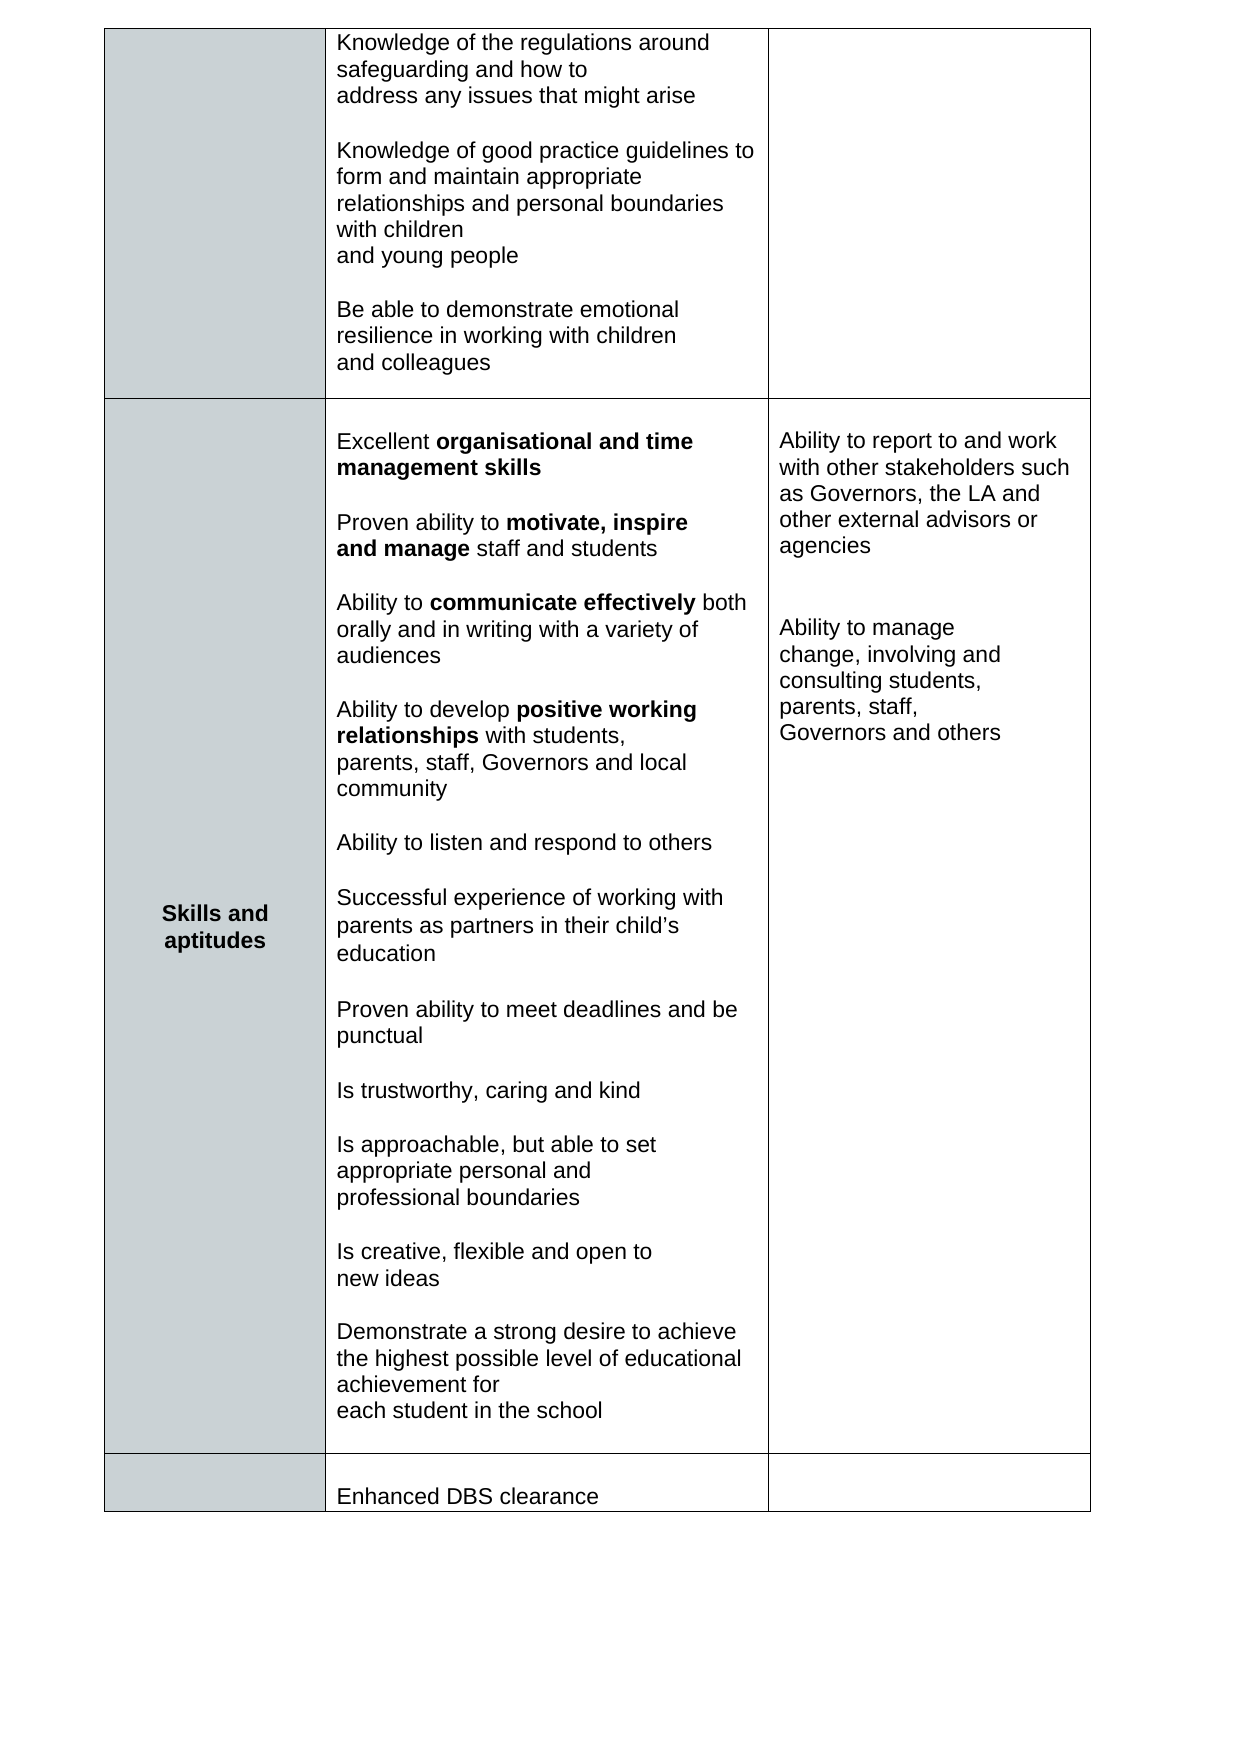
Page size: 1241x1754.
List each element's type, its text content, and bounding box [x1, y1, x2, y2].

table_header [105, 29, 325, 398]
table_cell [769, 1454, 1090, 1511]
table_header Knowledge of the regulations around safeguarding and how to address any issues that might arise Knowledge of good practice guidelines to form and maintain appropriate relationships and personal boundaries with children and young people Be able to demonstrate emotional resilience in working with children and colleagues [326, 29, 768, 398]
table_header [769, 29, 1090, 398]
table_cell Enhanced DBS clearance [326, 1454, 768, 1511]
table_cell Excellent organisational and time management skills Proven ability to motivate, inspire and manage staff and students Ability to communicate effectively both orally and in writing with a variety of audiences Ability to develop positive working relationships with students, parents, staff, Governors and local community Ability to listen and respond to others Successful experience of working with parents as partners in their child’s education Proven ability to meet deadlines and be punctual Is trustworthy, caring and kind Is approachable, but able to set appropriate personal and professional boundaries Is creative, flexible and open to new ideas Demonstrate a strong desire to achieve the highest possible level of educational achievement for each student in the school [326, 399, 768, 1453]
table_cell Skills and aptitudes [105, 399, 325, 1453]
table_cell [105, 1454, 325, 1511]
table_cell Ability to report to and work with other stakeholders such as Governors, the LA and other external advisors or agencies Ability to manage change, involving and consulting students, parents, staff, Governors and others [769, 399, 1090, 1453]
